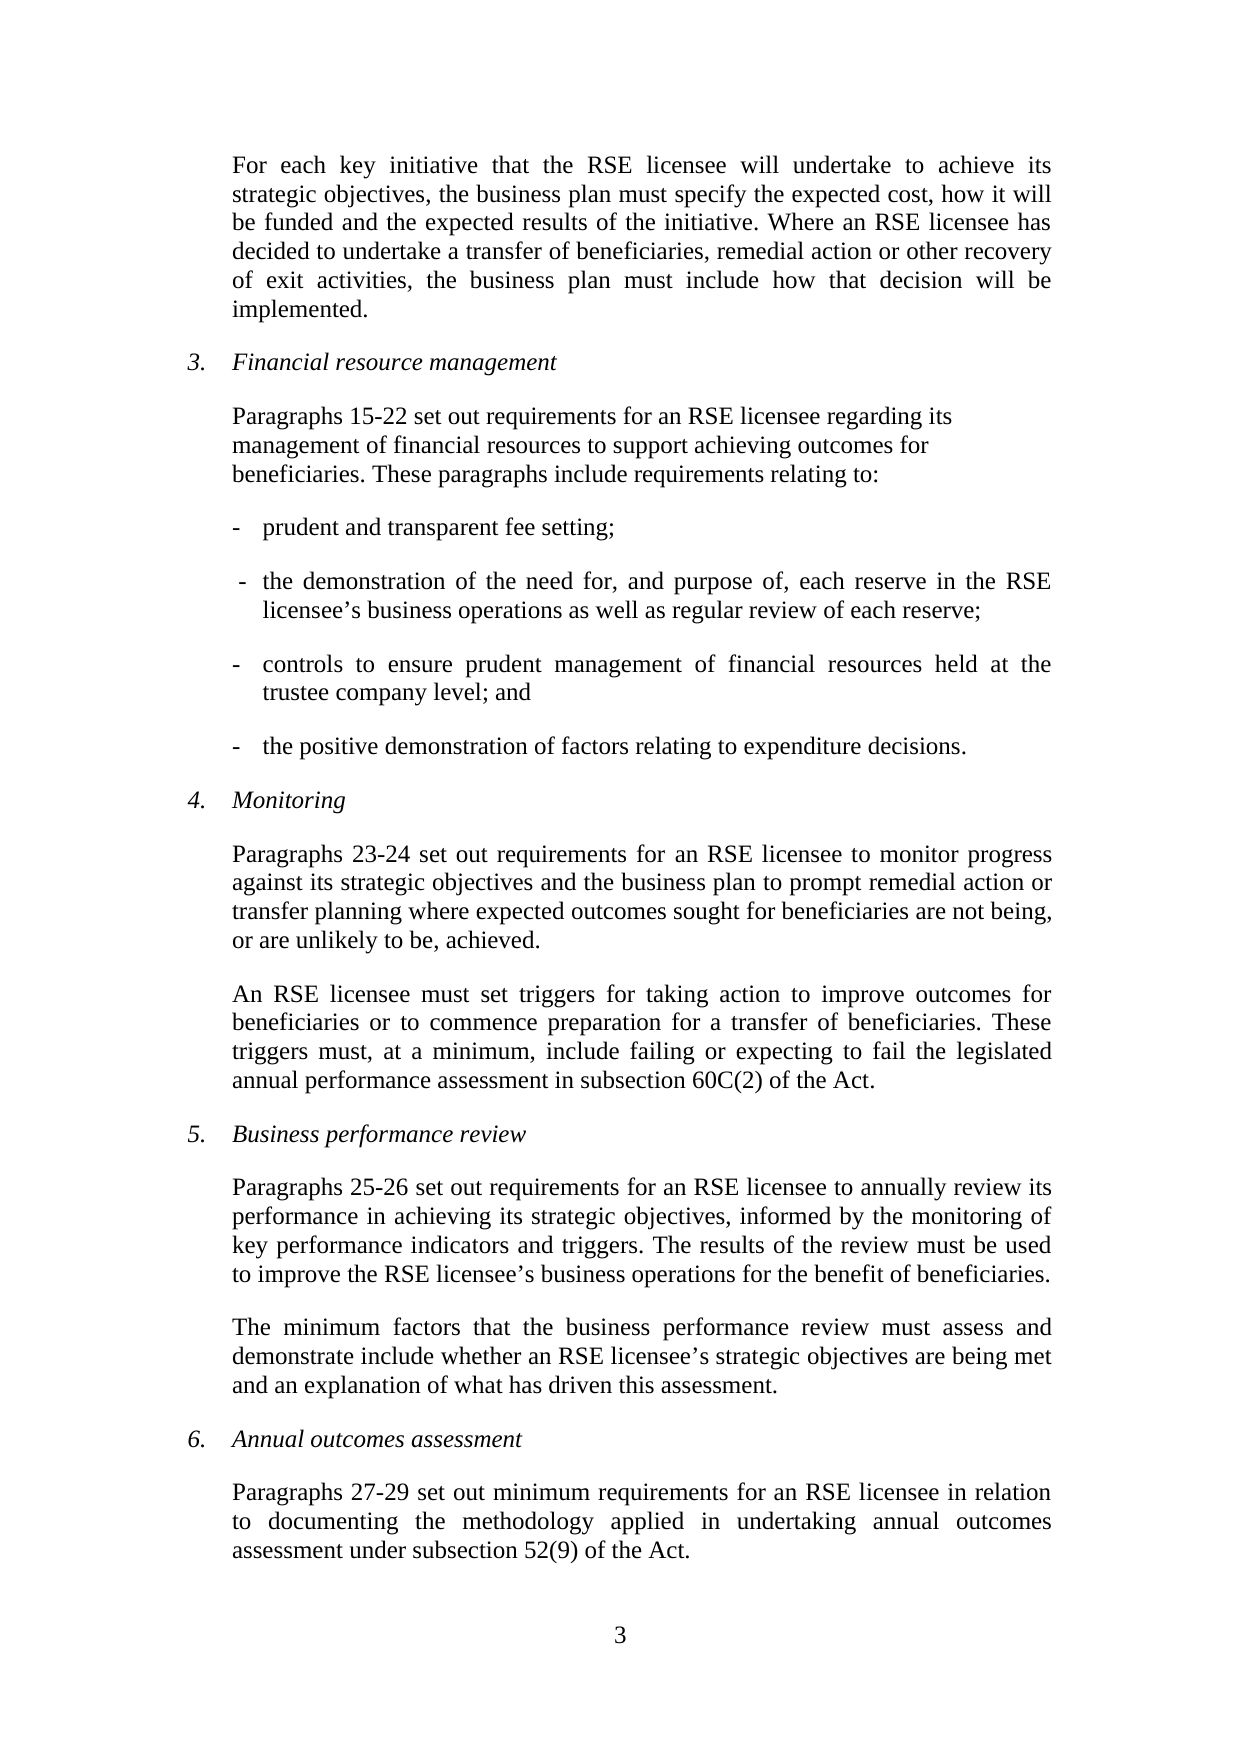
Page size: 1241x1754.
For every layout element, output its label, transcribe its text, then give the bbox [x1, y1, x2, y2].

list Monitoring [187, 785, 1053, 814]
list Paragraphs 25-26 set out requirements for an RSE licensee to annually review its performance in achieving its strategic objectives, informed by the monitoring of key performance indicators and triggers. The results of the review must be used to improve the RSE licensee’s business operations for the benefit of beneficiaries. [232, 1172, 1053, 1287]
list - prudent and transparent fee setting; [232, 512, 1053, 541]
list Paragraphs 27-29 set out minimum requirements for an RSE licensee in relation to documenting the methodology applied in undertaking annual outcomes assessment under subsection 52(9) of the Act. [232, 1477, 1053, 1564]
list Financial resource management [187, 347, 1053, 376]
list - controls to ensure prudent management of financial resources held at the trustee company level; and [232, 649, 1053, 706]
list Business performance review [187, 1119, 1053, 1147]
list An RSE licensee must set triggers for taking action to improve outcomes for beneficiaries or to commence preparation for a transfer of beneficiaries. These triggers must, at a minimum, include failing or expecting to fail the legislated annual performance assessment in subsection 60C(2) of the Act. [232, 979, 1053, 1094]
list Paragraphs 23-24 set out requirements for an RSE licensee to monitor progress against its strategic objectives and the business plan to prompt remedial action or transfer planning where expected outcomes sought for beneficiaries are not being, or are unlikely to be, achieved. [232, 839, 1053, 954]
list Paragraphs 15-22 set out requirements for an RSE licensee regarding its management of financial resources to support achieving outcomes for beneficiaries. These paragraphs include requirements relating to: [232, 401, 1053, 487]
list For each key initiative that the RSE licensee will undertake to achieve its strategic objectives, the business plan must specify the expected cost, how it will be funded and the expected results of the initiative. Where an RSE licensee has decided to undertake a transfer of beneficiaries, remedial action or other recovery of exit activities, the business plan must include how that decision will be implemented. [232, 150, 1053, 322]
list The minimum factors that the business performance review must assess and demonstrate include whether an RSE licensee’s strategic objectives are being met and an explanation of what has driven this assessment. [232, 1312, 1053, 1399]
list Annual outcomes assessment [187, 1424, 1053, 1452]
list - the demonstration of the need for, and purpose of, each reserve in the RSE licensee’s business operations as well as regular review of each reserve; [232, 566, 1053, 624]
list - the positive demonstration of factors relating to expenditure decisions. [232, 731, 1053, 760]
